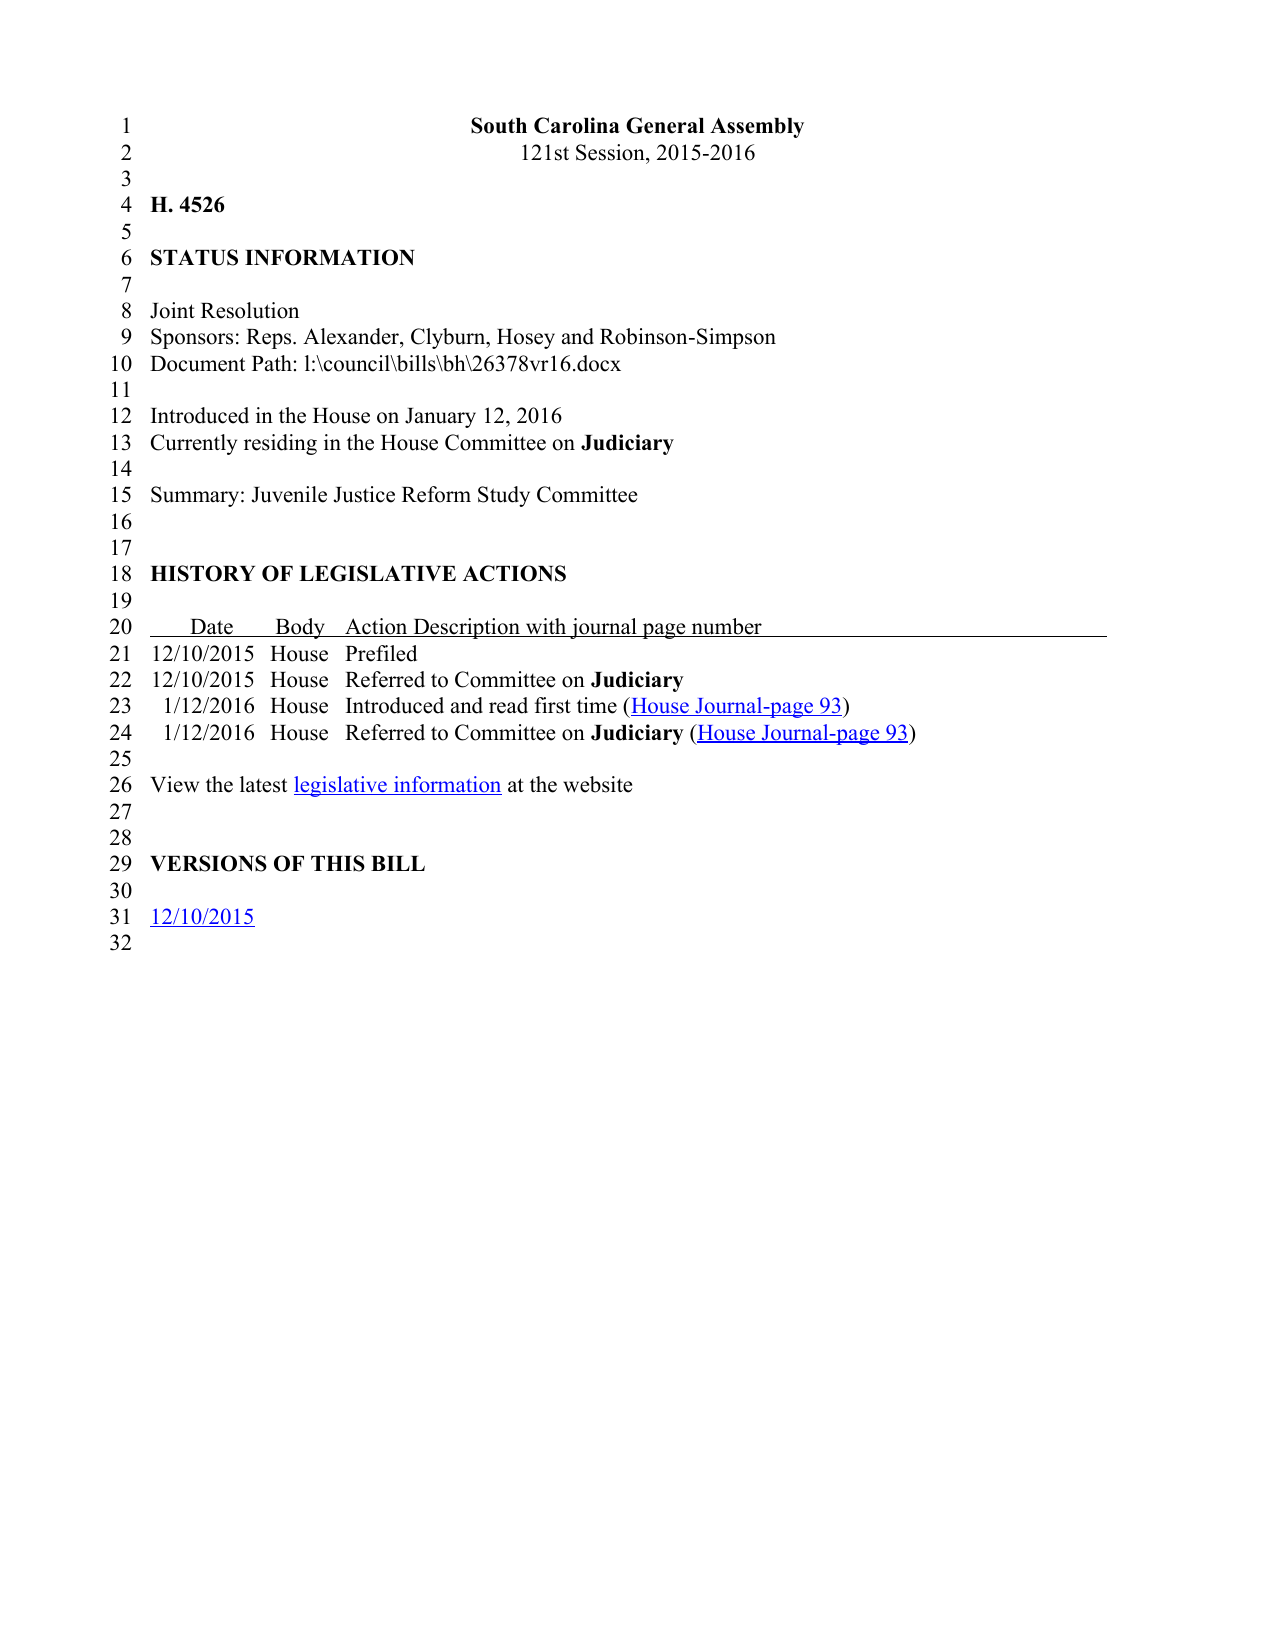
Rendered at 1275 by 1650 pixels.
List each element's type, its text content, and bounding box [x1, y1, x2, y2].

text Sponsors: Reps. Alexander, Clyburn, Hosey and Robinson-Simpson [150, 323, 1125, 350]
text STATUS INFORMATION [150, 244, 1125, 271]
text Date Body Action Description with journal page number [150, 613, 1125, 639]
text 1/12/2016 House Referred to Committee on Judiciary (House Journal-page 93) [150, 719, 1125, 745]
text 1/12/2016 House Introduced and read first time (House Journal-page 93) [150, 692, 1125, 719]
text H. 4526 [150, 192, 1125, 218]
text VERSIONS OF THIS BILL [150, 850, 1125, 877]
text 12/10/2015 House Prefiled [150, 639, 1125, 666]
text Introduced in the House on January 12, 2016 [150, 402, 1125, 429]
text View the latest legislative information at the website [150, 771, 1125, 798]
text Currently residing in the House Committee on Judiciary [150, 429, 1125, 455]
text Document Path: l:\council\bills\bh\26378vr16.docx [150, 350, 1125, 376]
text Summary: Juvenile Justice Reform Study Committee [150, 481, 1125, 508]
text 121st Session, 2015-2016 [150, 139, 1125, 165]
text HISTORY OF LEGISLATIVE ACTIONS [150, 561, 1125, 587]
text 12/10/2015 [150, 903, 1125, 929]
text Joint Resolution [150, 297, 1125, 323]
text South Carolina General Assembly [150, 112, 1125, 139]
text 12/10/2015 House Referred to Committee on Judiciary [150, 666, 1125, 692]
